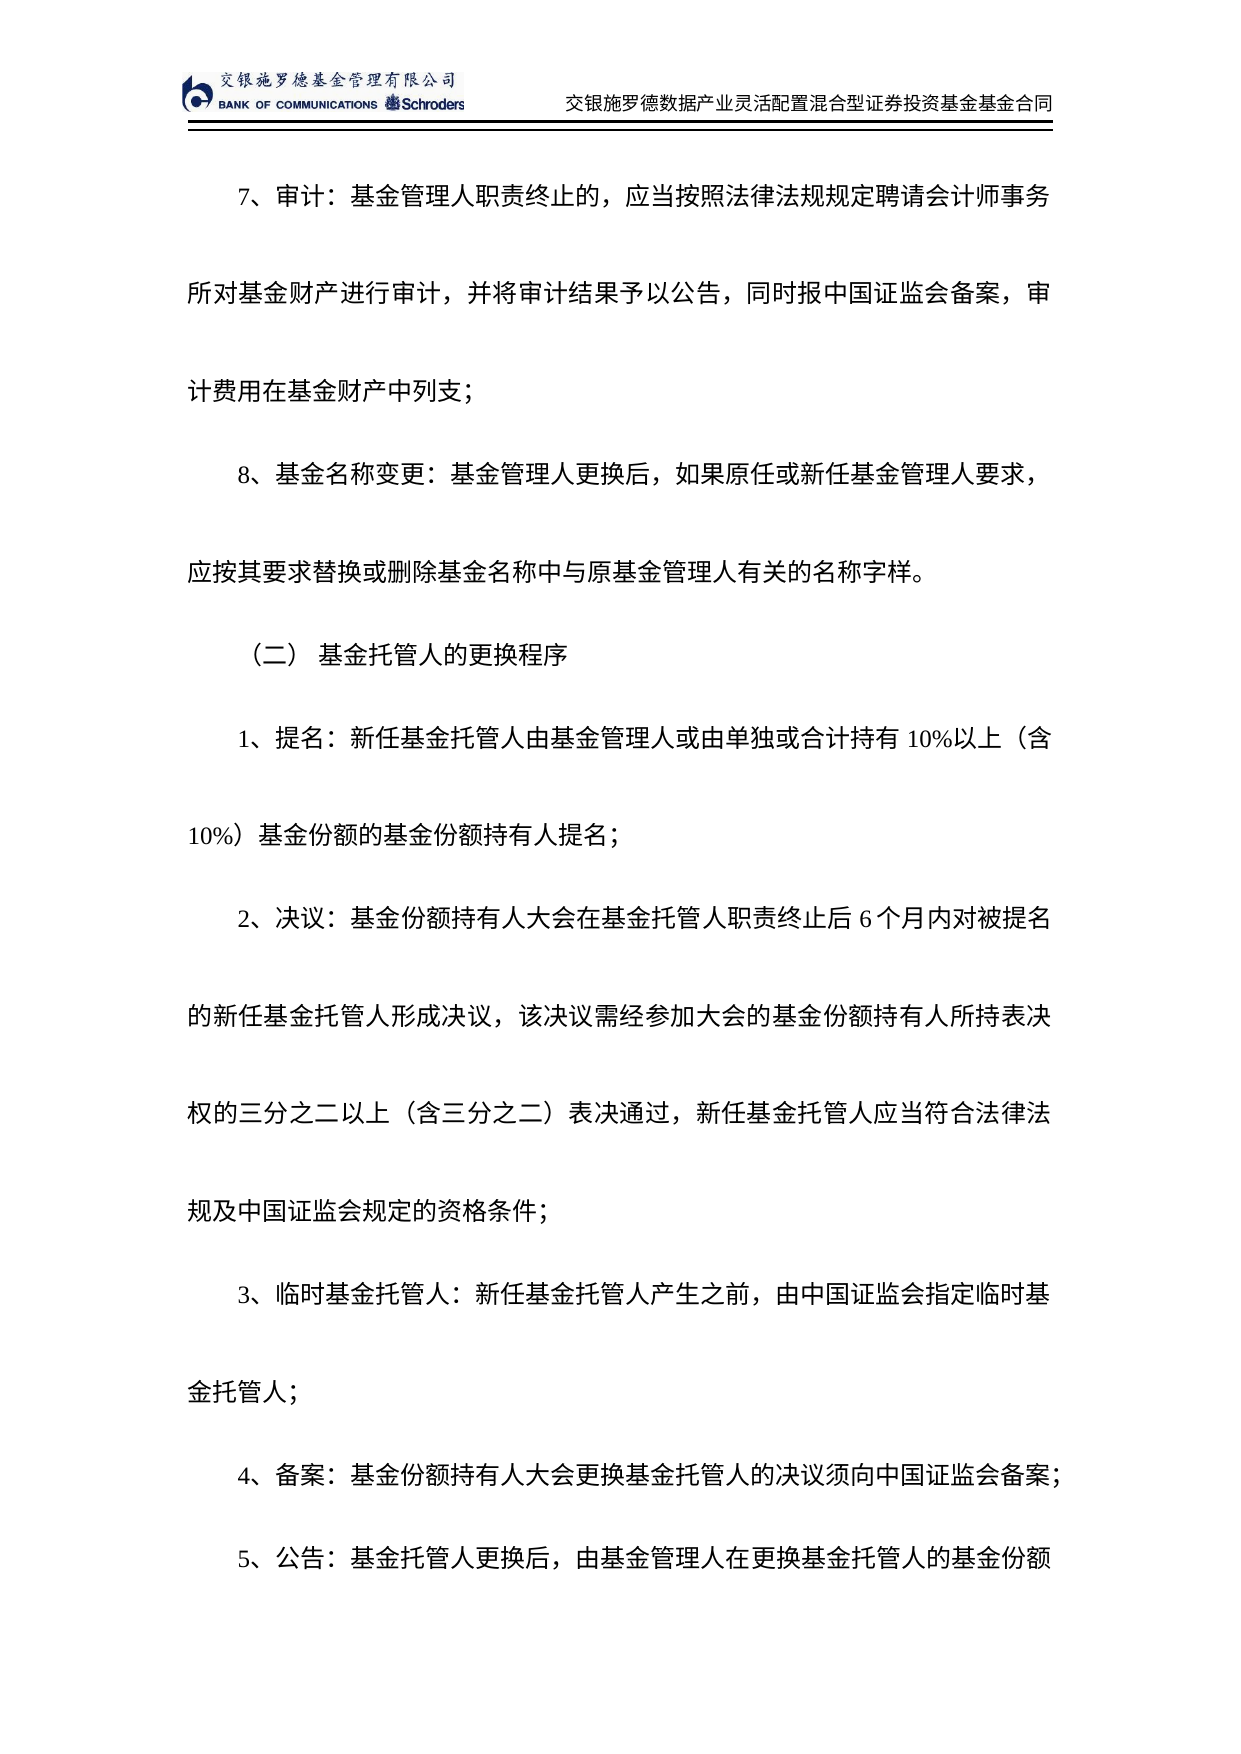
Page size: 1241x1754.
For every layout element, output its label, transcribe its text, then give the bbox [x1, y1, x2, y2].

text 4、备案：基金份额持有人大会更换基金托管人的决议须向中国证监会备案； [187, 1441, 1053, 1506]
text 7、审计：基金管理人职责终止的，应当按照法律法规规定聘请会计师事务所对基金财产进行审计，并将审计结果予以公告，同时报中国证监会备案，审计费用在基金财产中列支； [187, 162, 1053, 422]
picture [182, 72, 464, 112]
text 2、决议：基金份额持有人大会在基金托管人职责终止后6个月内对被提名的新任基金托管人形成决议，该决议需经参加大会的基金份额持有人所持表决权的三分之二以上（含三分之二）表决通过，新任基金托管人应当符合法律法规及中国证监会规定的资格条件； [187, 884, 1053, 1242]
text 8、基金名称变更：基金管理人更换后，如果原任或新任基金管理人要求，应按其要求替换或删除基金名称中与原基金管理人有关的名称字样。 [187, 440, 1053, 603]
text 1、提名：新任基金托管人由基金管理人或由单独或合计持有10%以上（含10%）基金份额的基金份额持有人提名； [187, 704, 1053, 866]
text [187, 1524, 1053, 1589]
text 3、临时基金托管人：新任基金托管人产生之前，由中国证监会指定临时基金托管人； [187, 1260, 1053, 1423]
text （二） 基金托管人的更换程序 [187, 621, 1053, 686]
